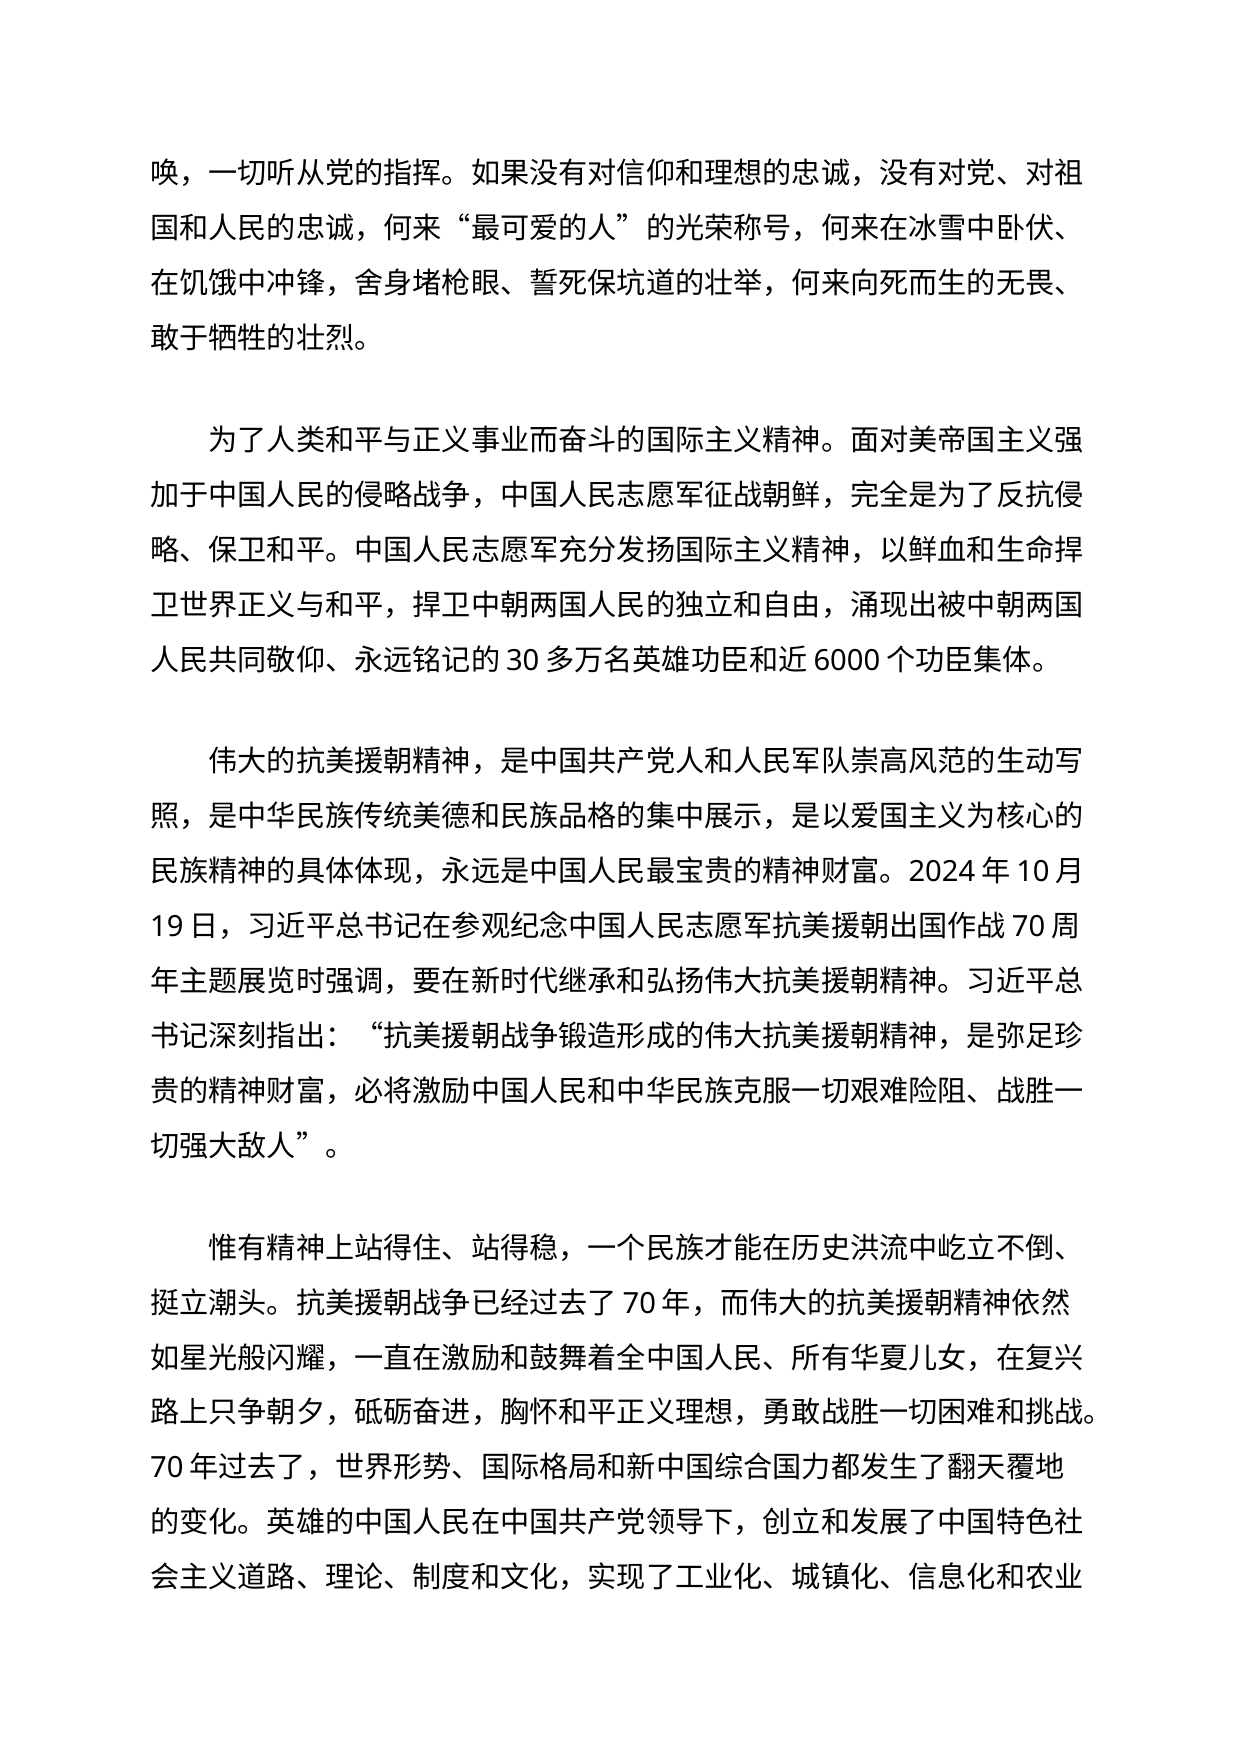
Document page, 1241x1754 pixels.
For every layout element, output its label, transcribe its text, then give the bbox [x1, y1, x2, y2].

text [150, 150, 1090, 357]
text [150, 1224, 1090, 1596]
text 伟大的抗美援朝精神，是中国共产党人和人民军队崇高风范的生动写照，是中华民族传统美德和民族品格的集中展示，是以爱国主义为核心的民族精神的具体体现，永远是中国人民最宝贵的精神财富。2024年10月19日，习近平总书记在参观纪念中国人民志愿军抗美援朝出国作战70周年主题展览时强调，要在新时代继承和弘扬伟大抗美援朝精神。习近平总书记深刻指出：“抗美援朝战争锻造形成的伟大抗美援朝精神，是弥足珍贵的精神财富，必将激励中国人民和中华民族克服一切艰难险阻、战胜一切强大敌人”。 [150, 738, 1090, 1165]
text 为了人类和平与正义事业而奋斗的国际主义精神。面对美帝国主义强加于中国人民的侵略战争，中国人民志愿军征战朝鲜，完全是为了反抗侵略、保卫和平。中国人民志愿军充分发扬国际主义精神，以鲜血和生命捍卫世界正义与和平，捍卫中朝两国人民的独立和自由，涌现出被中朝两国人民共同敬仰、永远铭记的30多万名英雄功臣和近6000个功臣集体。 [150, 416, 1090, 678]
